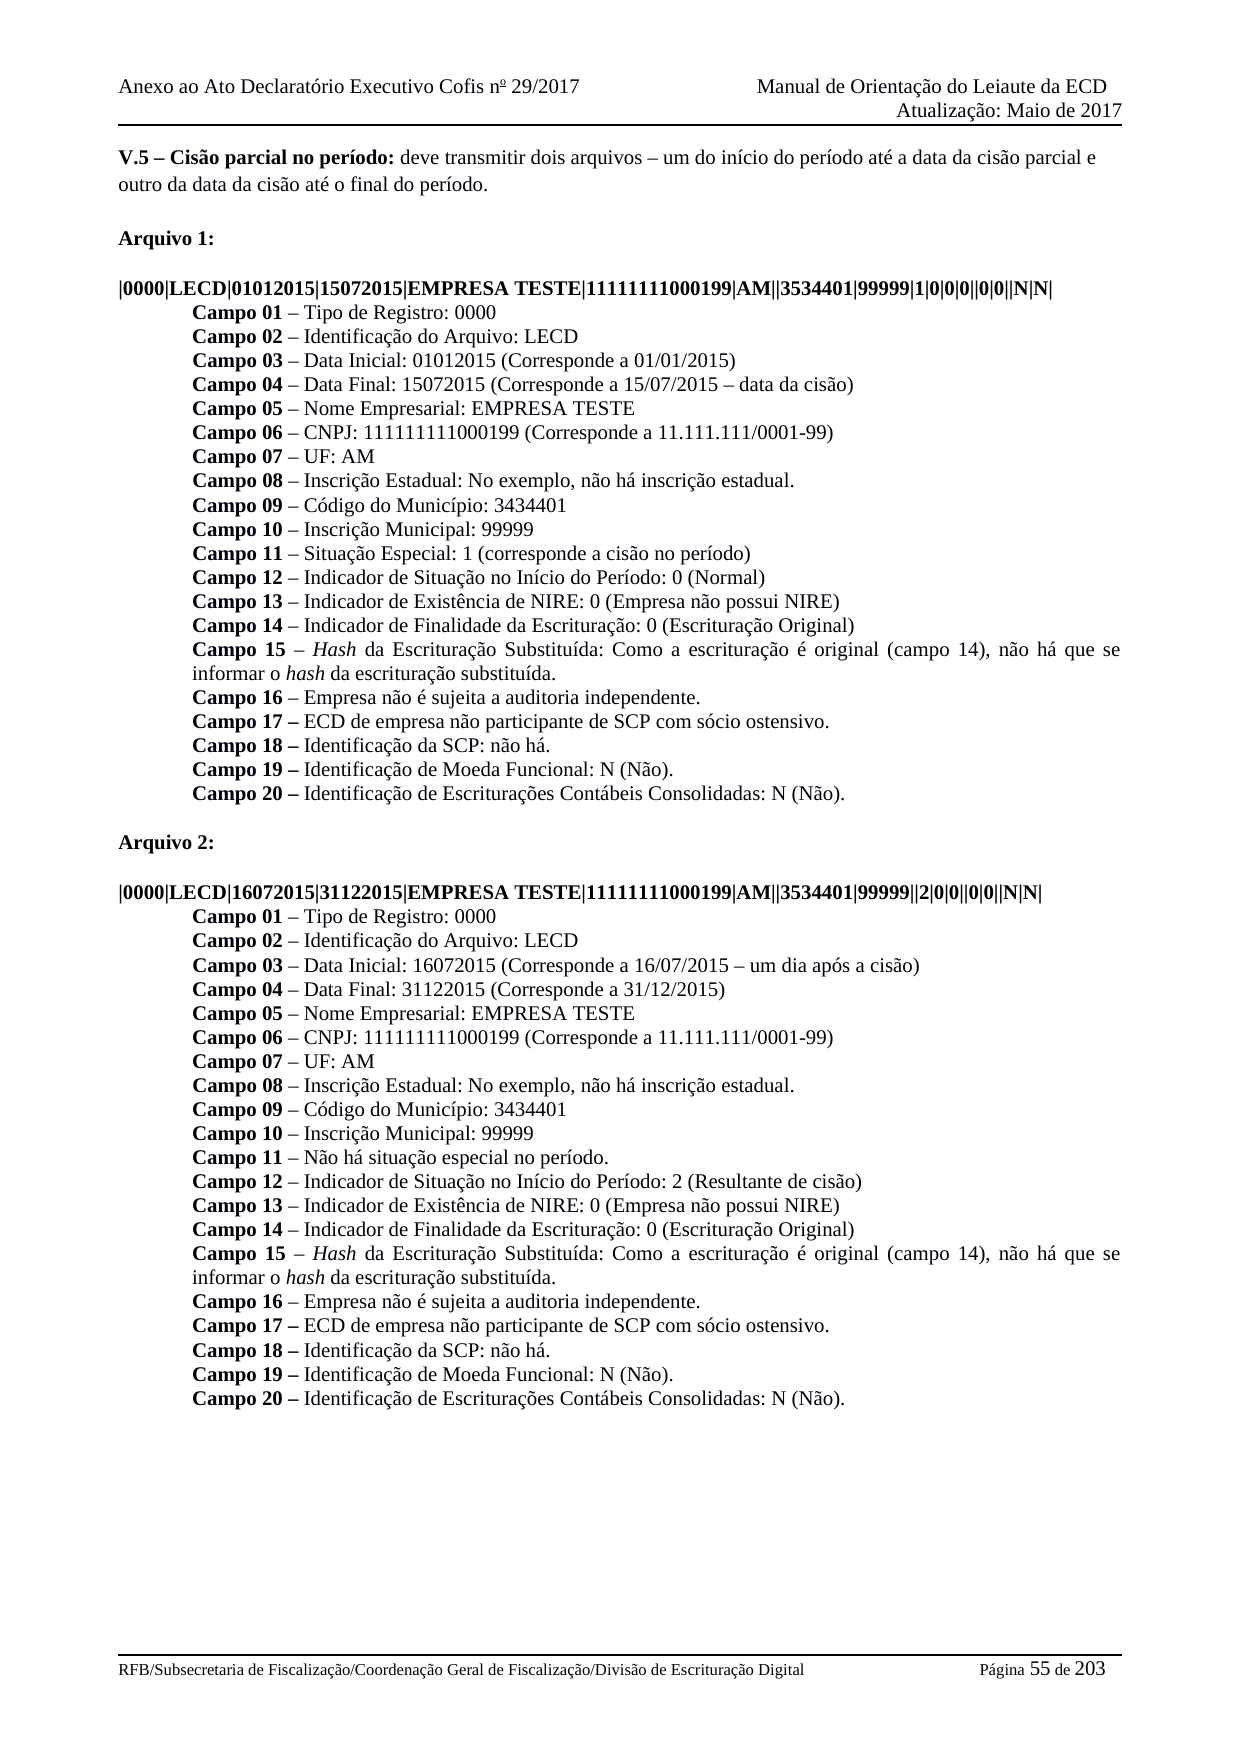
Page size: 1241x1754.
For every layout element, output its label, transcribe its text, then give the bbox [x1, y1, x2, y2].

text Campo 03 – Data Inicial: 01012015 (Corresponde a 01/01/2015) [192, 348, 1122, 372]
text Campo 18 – Identificação da SCP: não há. [118, 733, 1122, 757]
text V.5 – Cisão parcial no período: deve transmitir dois arquivos – um do início do período até a data da cisão parcial e outro da data da cisão até o final do período. [118, 145, 1122, 196]
text |0000|LECD|16072015|31122015|EMPRESA TESTE|11111111000199|AM||3534401|99999||2|0|0||0|0||N|N| [118, 879, 1122, 904]
text Campo 19 – Identificação de Moeda Funcional: N (Não). [118, 757, 1122, 781]
text Campo 10 – Inscrição Municipal: 99999 [118, 1121, 1122, 1145]
text Campo 15 – Hash da Escrituração Substituída: Como a escrituração é original (campo 14), não há que se informar o hash da escrituração substituída. [192, 637, 1122, 685]
text Campo 07 – UF: AM [118, 1049, 1122, 1073]
text Arquivo 2: [118, 829, 1122, 854]
text Campo 08 – Inscrição Estadual: No exemplo, não há inscrição estadual. [192, 468, 1122, 492]
text Campo 19 – Identificação de Moeda Funcional: N (Não). [118, 1362, 1122, 1386]
text Campo 05 – Nome Empresarial: EMPRESA TESTE [118, 1001, 1122, 1025]
text Campo 12 – Indicador de Situação no Início do Período: 0 (Normal) [118, 565, 1122, 589]
text Campo 16 – Empresa não é sujeita a auditoria independente. [118, 685, 1122, 709]
text Campo 06 – CNPJ: 111111111000199 (Corresponde a 11.111.111/0001-99) [118, 420, 1122, 444]
text Campo 20 – Identificação de Escriturações Contábeis Consolidadas: N (Não). [118, 1386, 1122, 1410]
text Campo 01 – Tipo de Registro: 0000 [118, 300, 1122, 324]
text Campo 02 – Identificação do Arquivo: LECD [118, 324, 1122, 348]
text Campo 09 – Código do Município: 3434401 [118, 492, 1122, 517]
text Campo 17 – ECD de empresa não participante de SCP com sócio ostensivo. [118, 709, 1122, 733]
text Campo 16 – Empresa não é sujeita a auditoria independente. [118, 1289, 1122, 1313]
text Campo 13 – Indicador de Existência de NIRE: 0 (Empresa não possui NIRE) [118, 589, 1122, 613]
text Campo 15 – Hash da Escrituração Substituída: Como a escrituração é original (campo 14), não há que se informar o hash da escrituração substituída. [192, 1241, 1122, 1289]
text Campo 14 – Indicador de Finalidade da Escrituração: 0 (Escrituração Original) [118, 1217, 1122, 1241]
text Campo 05 – Nome Empresarial: EMPRESA TESTE [118, 396, 1122, 420]
text Campo 18 – Identificação da SCP: não há. [118, 1337, 1122, 1362]
text Campo 08 – Inscrição Estadual: No exemplo, não há inscrição estadual. [192, 1073, 1122, 1097]
text Campo 07 – UF: AM [118, 444, 1122, 468]
text Arquivo 1: [118, 225, 1122, 250]
text Campo 17 – ECD de empresa não participante de SCP com sócio ostensivo. [118, 1313, 1122, 1337]
text Campo 11 – Não há situação especial no período. [118, 1145, 1122, 1169]
text Campo 10 – Inscrição Municipal: 99999 [118, 517, 1122, 541]
text Campo 13 – Indicador de Existência de NIRE: 0 (Empresa não possui NIRE) [118, 1193, 1122, 1217]
text Campo 20 – Identificação de Escriturações Contábeis Consolidadas: N (Não). [118, 781, 1122, 805]
text Campo 03 – Data Inicial: 16072015 (Corresponde a 16/07/2015 – um dia após a cisão) [192, 952, 1122, 977]
text Campo 12 – Indicador de Situação no Início do Período: 2 (Resultante de cisão) [118, 1169, 1122, 1193]
text Campo 11 – Situação Especial: 1 (corresponde a cisão no período) [192, 541, 1122, 565]
text |0000|LECD|01012015|15072015|EMPRESA TESTE|11111111000199|AM||3534401|99999|1|0|0|0||0|0||N|N| [118, 275, 1122, 300]
text Campo 09 – Código do Município: 3434401 [118, 1097, 1122, 1121]
text Campo 04 – Data Final: 15072015 (Corresponde a 15/07/2015 – data da cisão) [118, 372, 1122, 396]
text Campo 06 – CNPJ: 111111111000199 (Corresponde a 11.111.111/0001-99) [118, 1025, 1122, 1049]
text Campo 02 – Identificação do Arquivo: LECD [118, 928, 1122, 952]
text Campo 04 – Data Final: 31122015 (Corresponde a 31/12/2015) [118, 977, 1122, 1001]
text Campo 01 – Tipo de Registro: 0000 [118, 904, 1122, 928]
text Campo 14 – Indicador de Finalidade da Escrituração: 0 (Escrituração Original) [118, 613, 1122, 637]
